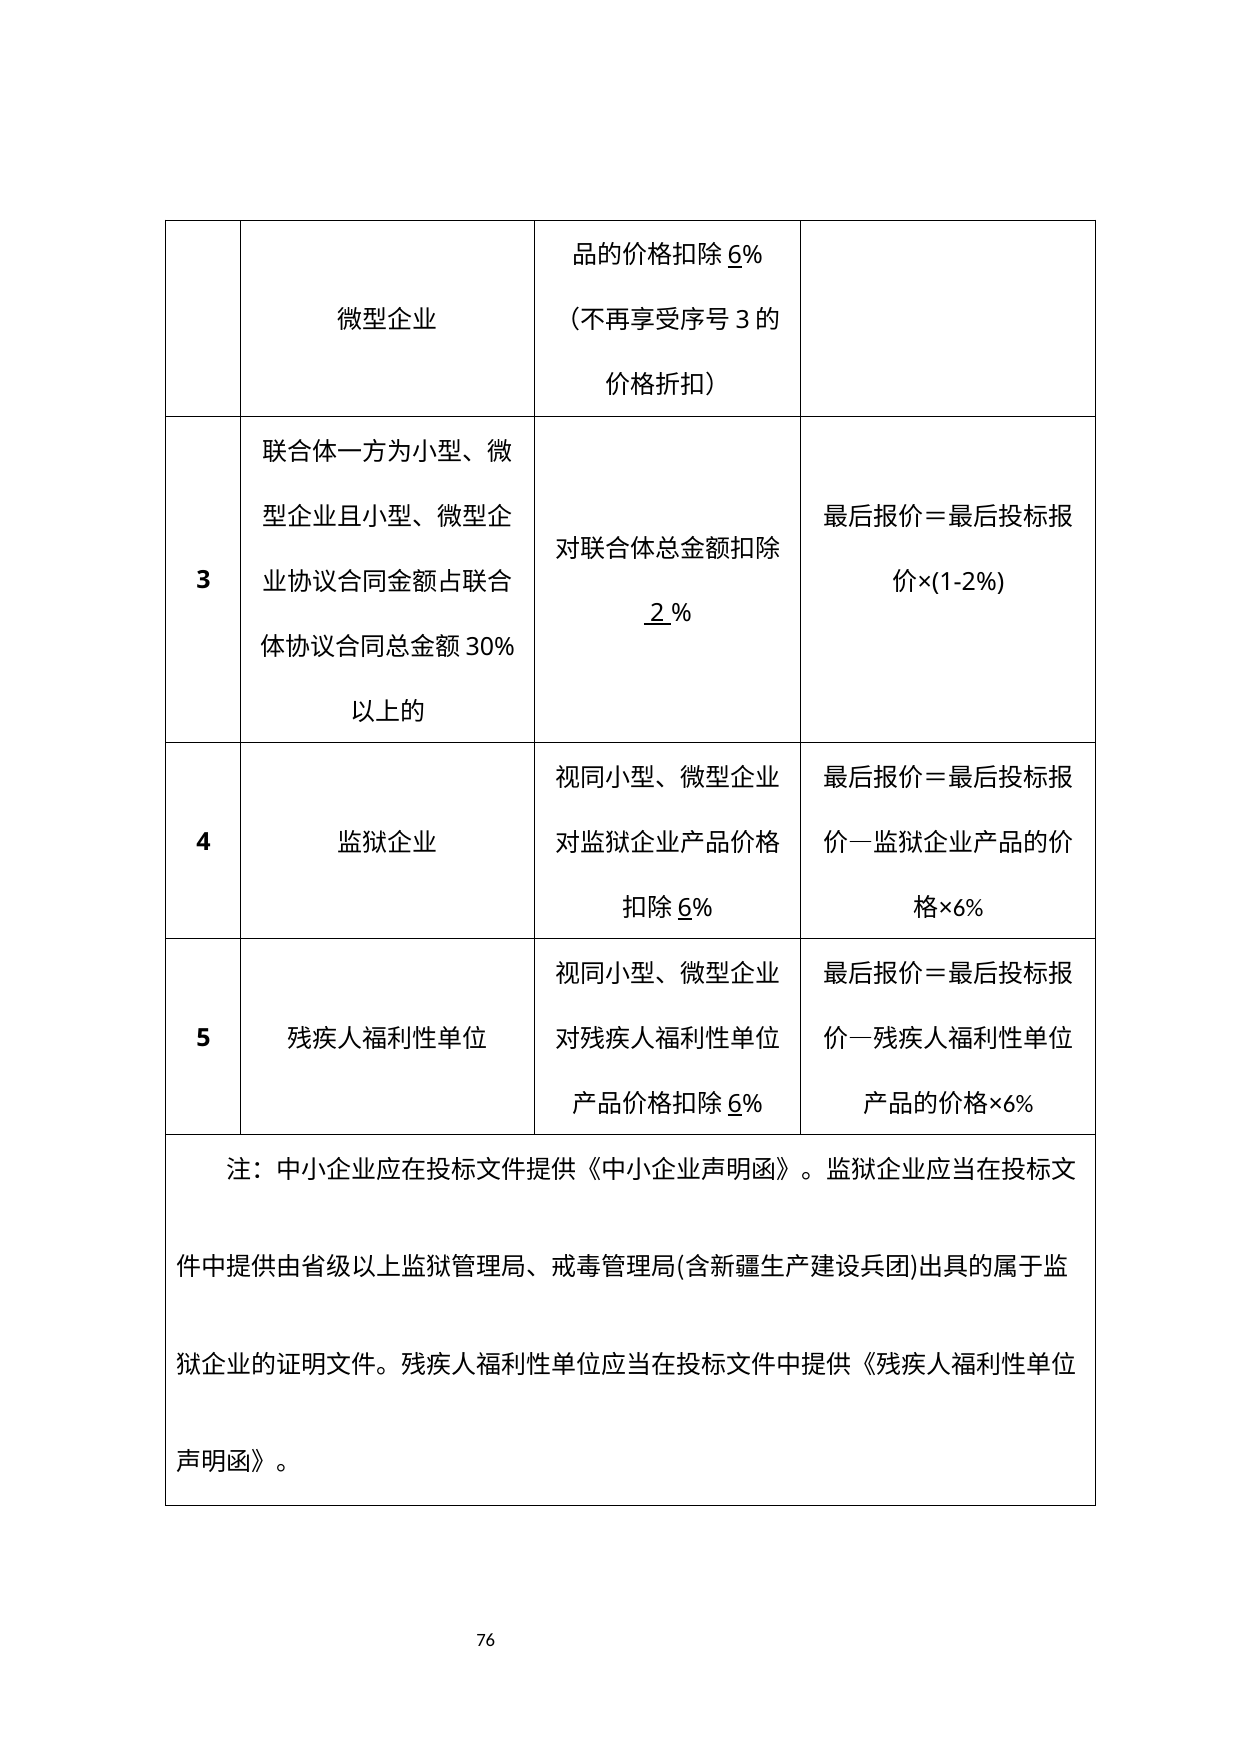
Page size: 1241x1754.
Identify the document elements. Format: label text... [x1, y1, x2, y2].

table_cell 3 [166, 417, 240, 742]
table_cell 联合体各方均为小型、微型企业 [241, 221, 534, 416]
table_cell 最后报价＝最后投标报价×(1-2%) [801, 417, 1095, 742]
table_cell 视同小型、微型企业 对监狱企业产品价格扣除6% [535, 743, 800, 938]
table_cell 监狱企业 [241, 743, 534, 938]
table_cell 最后报价＝最后投标报价—残疾人福利性单位产品的价格×6% [801, 939, 1095, 1134]
table_cell 4 [166, 743, 240, 938]
table_cell 注：中小企业应在投标文件提供《中小企业声明函》。监狱企业应当在投标文件中提供由省级以上监狱管理局、戒毒管理局(含新疆生产建设兵团)出具的属于监狱企业的证明文件。残疾人福利性单位应当在投标文件中提供《残疾人福利性单位声明函》。 [166, 1135, 1095, 1505]
table_cell 联合体一方为小型、微型企业且小型、微型企业协议合同金额占联合体协议合同总金额30%以上的 [241, 417, 534, 742]
table_cell 视同小型、微型企业 对残疾人福利性单位产品价格扣除6% [535, 939, 800, 1134]
table_cell 残疾人福利性单位 [241, 939, 534, 1134]
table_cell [535, 221, 800, 416]
table_cell 最后报价＝最后投标报价—监狱企业产品的价格×6% [801, 743, 1095, 938]
table_cell 对联合体总金额扣除 2 % [535, 417, 800, 742]
table_cell 5 [166, 939, 240, 1134]
table_cell 2 [166, 221, 240, 416]
